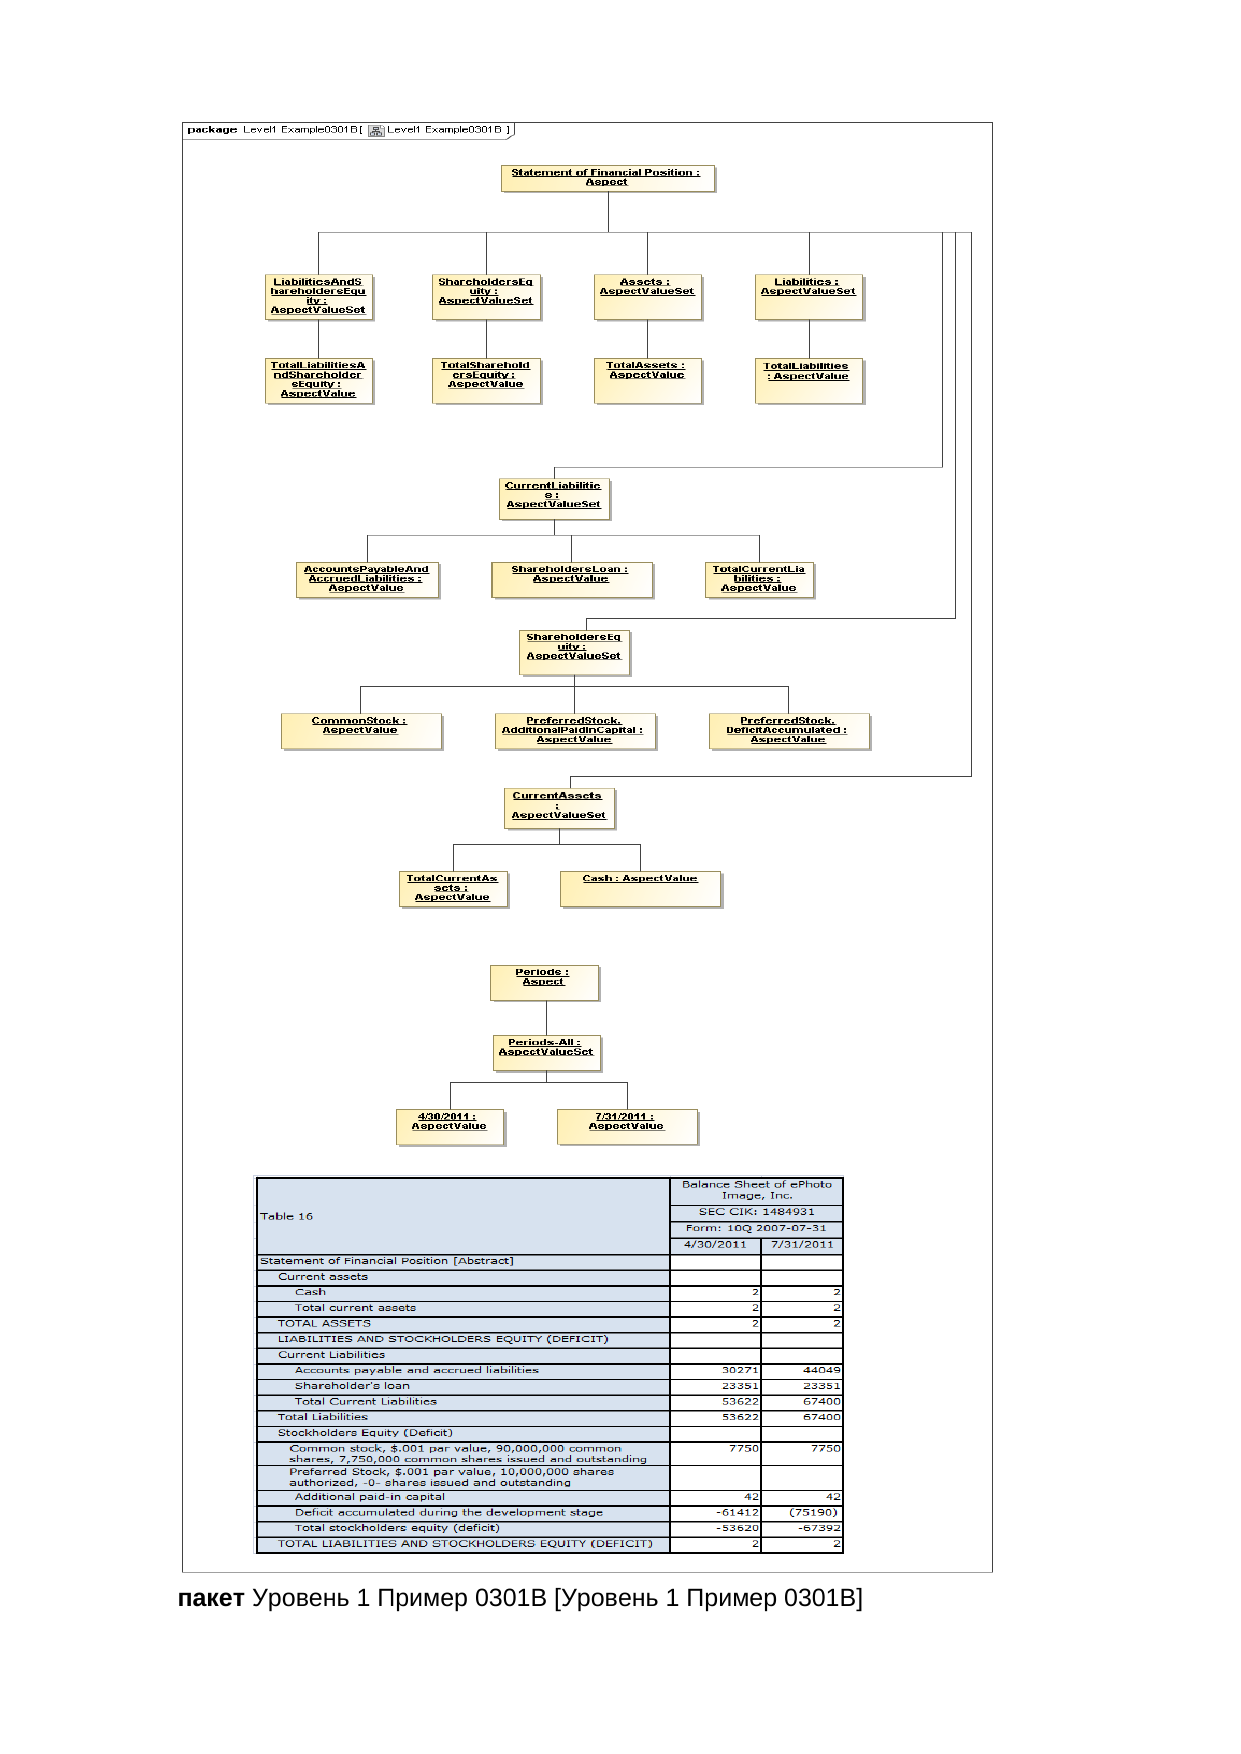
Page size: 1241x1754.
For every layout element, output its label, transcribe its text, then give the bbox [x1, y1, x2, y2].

picture [177, 118, 1009, 1583]
text пакет Уровень 1 Пример 0301В [Уровень 1 Пример 0301В] [177, 1583, 1152, 1612]
